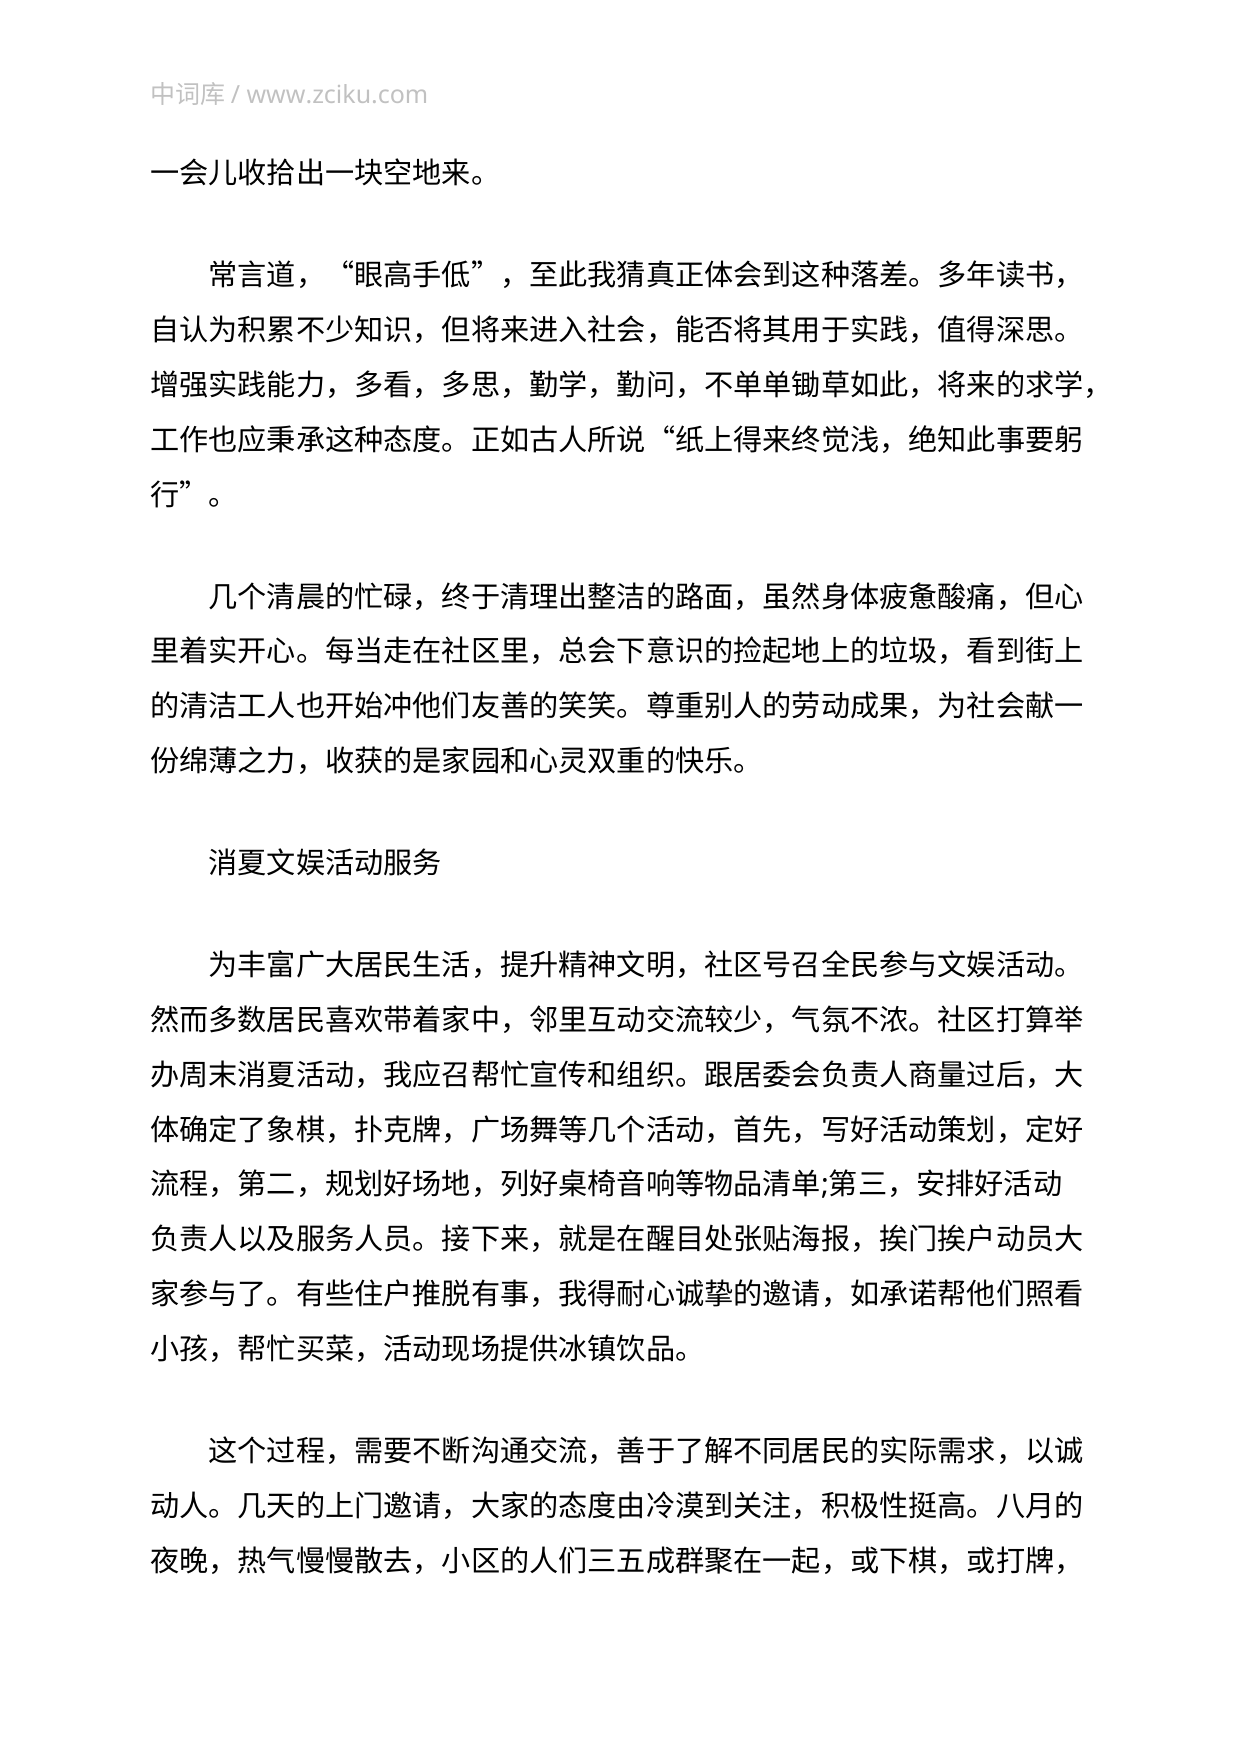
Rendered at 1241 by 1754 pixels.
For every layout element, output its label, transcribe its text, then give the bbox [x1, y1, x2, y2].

text 几个清晨的忙碌，终于清理出整洁的路面，虽然身体疲惫酸痛，但心里着实开心。每当走在社区里，总会下意识的捡起地上的垃圾，看到街上的清洁工人也开始冲他们友善的笑笑。尊重别人的劳动成果，为社会献一份绵薄之力，收获的是家园和心灵双重的快乐。 [150, 573, 1090, 780]
text 消夏文娱活动服务 [150, 839, 1090, 882]
text 常言道，“眼高手低”，至此我猜真正体会到这种落差。多年读书，自认为积累不少知识，但将来进入社会，能否将其用于实践，值得深思。增强实践能力，多看，多思，勤学，勤问，不单单锄草如此，将来的求学，工作也应秉承这种态度。正如古人所说“纸上得来终觉浅，绝知此事要躬行”。 [150, 252, 1090, 514]
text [150, 150, 1090, 192]
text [150, 1427, 1090, 1579]
text 为丰富广大居民生活，提升精神文明，社区号召全民参与文娱活动。然而多数居民喜欢带着家中，邻里互动交流较少，气氛不浓。社区打算举办周末消夏活动，我应召帮忙宣传和组织。跟居委会负责人商量过后，大体确定了象棋，扑克牌，广场舞等几个活动，首先，写好活动策划，定好流程，第二，规划好场地，列好桌椅音响等物品清单;第三，安排好活动负责人以及服务人员。接下来，就是在醒目处张贴海报，挨门挨户动员大家参与了。有些住户推脱有事，我得耐心诚挚的邀请，如承诺帮他们照看小孩，帮忙买菜，活动现场提供冰镇饮品。 [150, 941, 1090, 1368]
